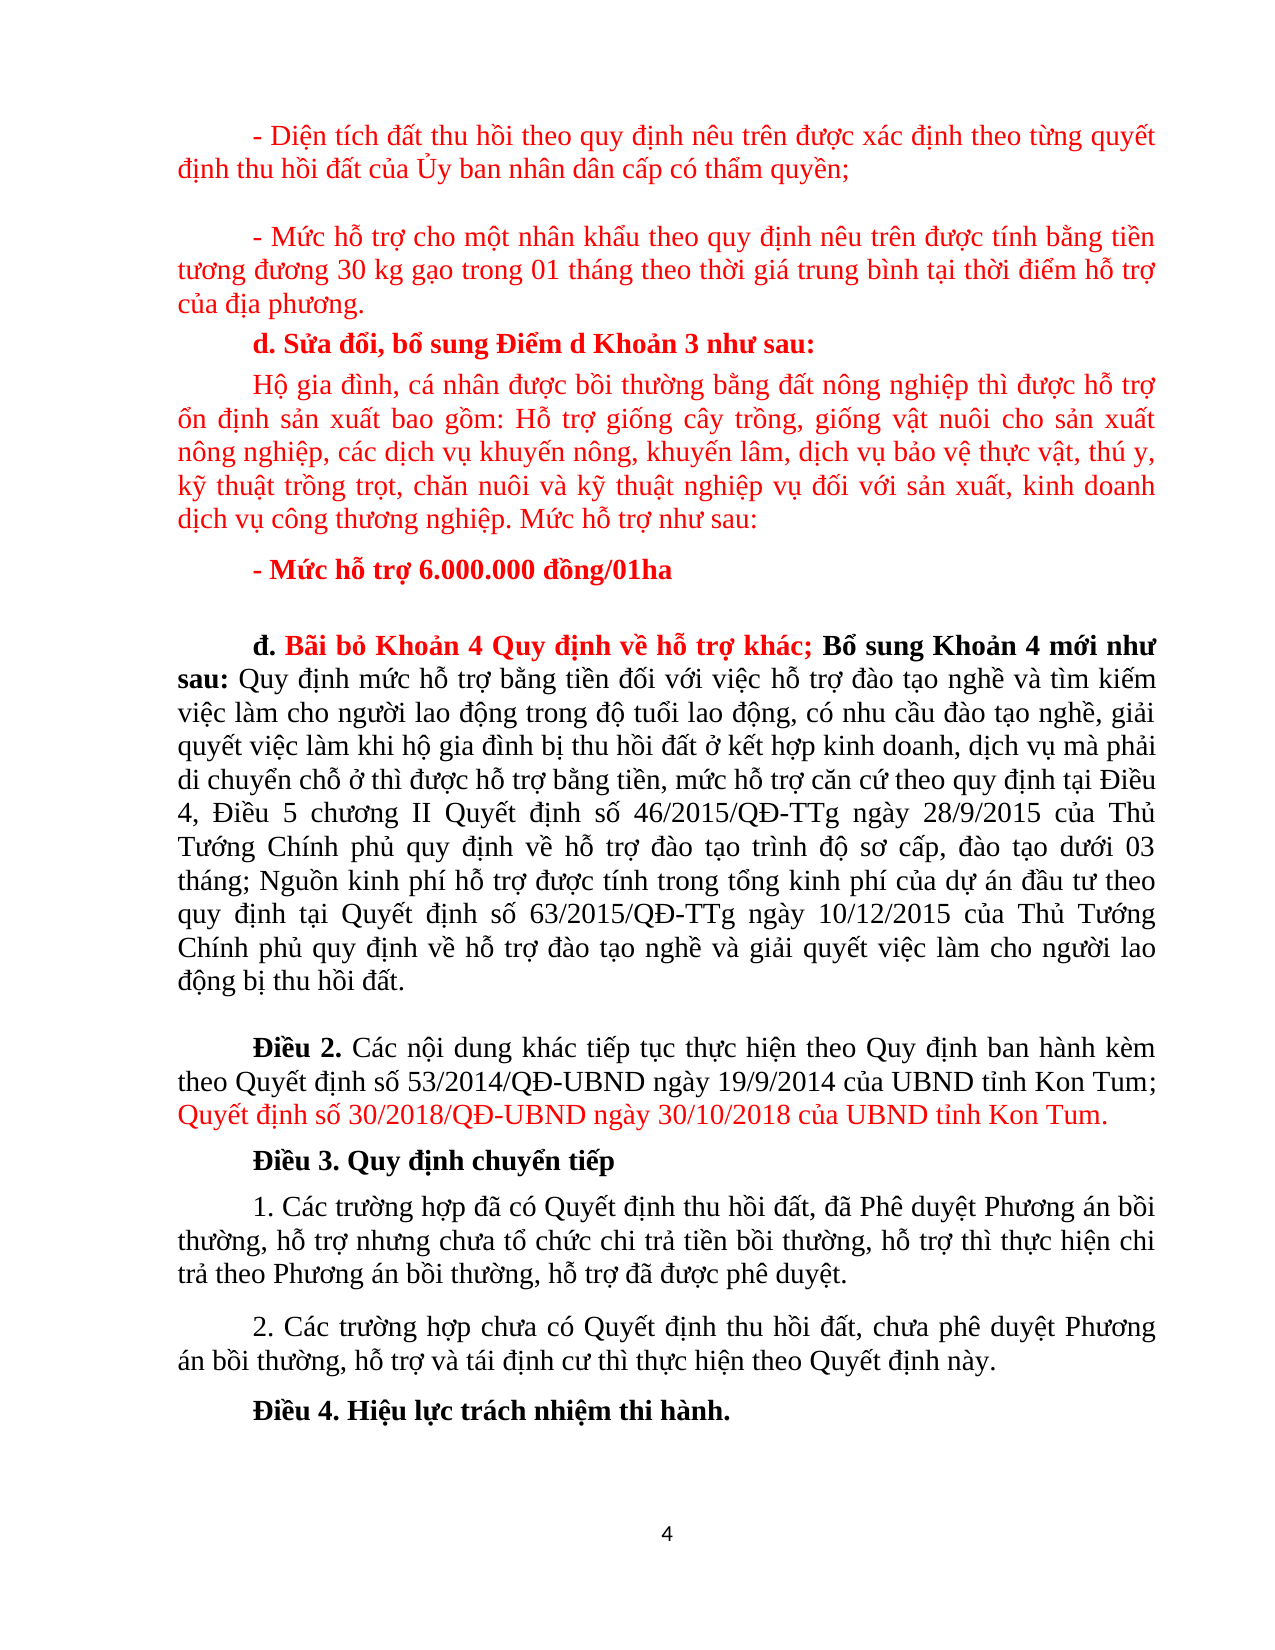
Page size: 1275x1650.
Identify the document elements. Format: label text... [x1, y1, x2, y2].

text 1. Các trường hợp đã có Quyết định thu hồi đất, đã Phê duyệt Phương án bồi thường, hỗ trợ nhưng chưa tổ chức chi trả tiền bồi thường, hỗ trợ thì thực hiện chi trả theo Phương án bồi thường, hỗ trợ đã được phê duyệt. [177, 1189, 1157, 1290]
text 2. Các trường hợp chưa có Quyết định thu hồi đất, chưa phê duyệt Phương án bồi thường, hỗ trợ và tái định cư thì thực hiện theo Quyết định này. [177, 1309, 1157, 1376]
text - Mức hỗ trợ cho một nhân khẩu theo quy định nêu trên được tính bằng tiền tương đương 30 kg gạo trong 01 tháng theo thời giá trung bình tại thời điểm hỗ trợ của địa phương. [177, 219, 1157, 319]
text d. Sửa đổi, bổ sung Điểm d Khoản 3 như sau: [177, 327, 1157, 360]
text - Diện tích đất thu hồi theo quy định nêu trên được xác định theo từng quyết định thu hồi đất của Ủy ban nhân dân cấp có thẩm quyền; [177, 118, 1157, 185]
text Điều 4. Hiệu lực trách nhiệm thi hành. [177, 1393, 1157, 1427]
text Hộ gia đình, cá nhân được bồi thường bằng đất nông nghiệp thì được hỗ trợ ổn định sản xuất bao gồm: Hỗ trợ giống cây trồng, giống vật nuôi cho sản xuất nông nghiệp, các dịch vụ khuyến nông, khuyến lâm, dịch vụ bảo vệ thực vật, thú y, kỹ thuật trồng trọt, chăn nuôi và kỹ thuật nghiệp vụ đối với sản xuất, kinh doanh dịch vụ công thương nghiệp. Mức hỗ trợ như sau: [177, 367, 1157, 535]
text Điều 2. Các nội dung khác tiếp tục thực hiện theo Quy định ban hành kèm theo Quyết định số 53/2014/QĐ-UBND ngày 19/9/2014 của UBND tỉnh Kon Tum; Quyết định số 30/2018/QĐ-UBND ngày 30/10/2018 của UBND tỉnh Kon Tum. [177, 1030, 1157, 1131]
text đ. Bãi bỏ Khoản 4 Quy định về hỗ trợ khác; Bổ sung Khoản 4 mới như sau: Quy định mức hỗ trợ bằng tiền đối với việc hỗ trợ đào tạo nghề và tìm kiếm việc làm cho người lao động trong độ tuổi lao động, có nhu cầu đào tạo nghề, giải quyết việc làm khi hộ gia đình bị thu hồi đất ở kết hợp kinh doanh, dịch vụ mà phải di chuyển chỗ ở thì được hỗ trợ bằng tiền, mức hỗ trợ căn cứ theo quy định tại Điều 4, Điều 5 chương II Quyết định số 46/2015/QĐ-TTg ngày 28/9/2015 của Thủ Tướng Chính phủ quy định về hỗ trợ đào tạo trình độ sơ cấp, đào tạo dưới 03 tháng; Nguồn kinh phí hỗ trợ được tính trong tổng kinh phí của dự án đầu tư theo quy định tại Quyết định số 63/2015/QĐ-TTg ngày 10/12/2015 của Thủ Tướng Chính phủ quy định về hỗ trợ đào tạo nghề và giải quyết việc làm cho người lao động bị thu hồi đất. [177, 628, 1157, 997]
text Điều 3. Quy định chuyển tiếp [177, 1143, 1157, 1177]
text - Mức hỗ trợ 6.000.000 đồng/01ha [177, 552, 1157, 586]
